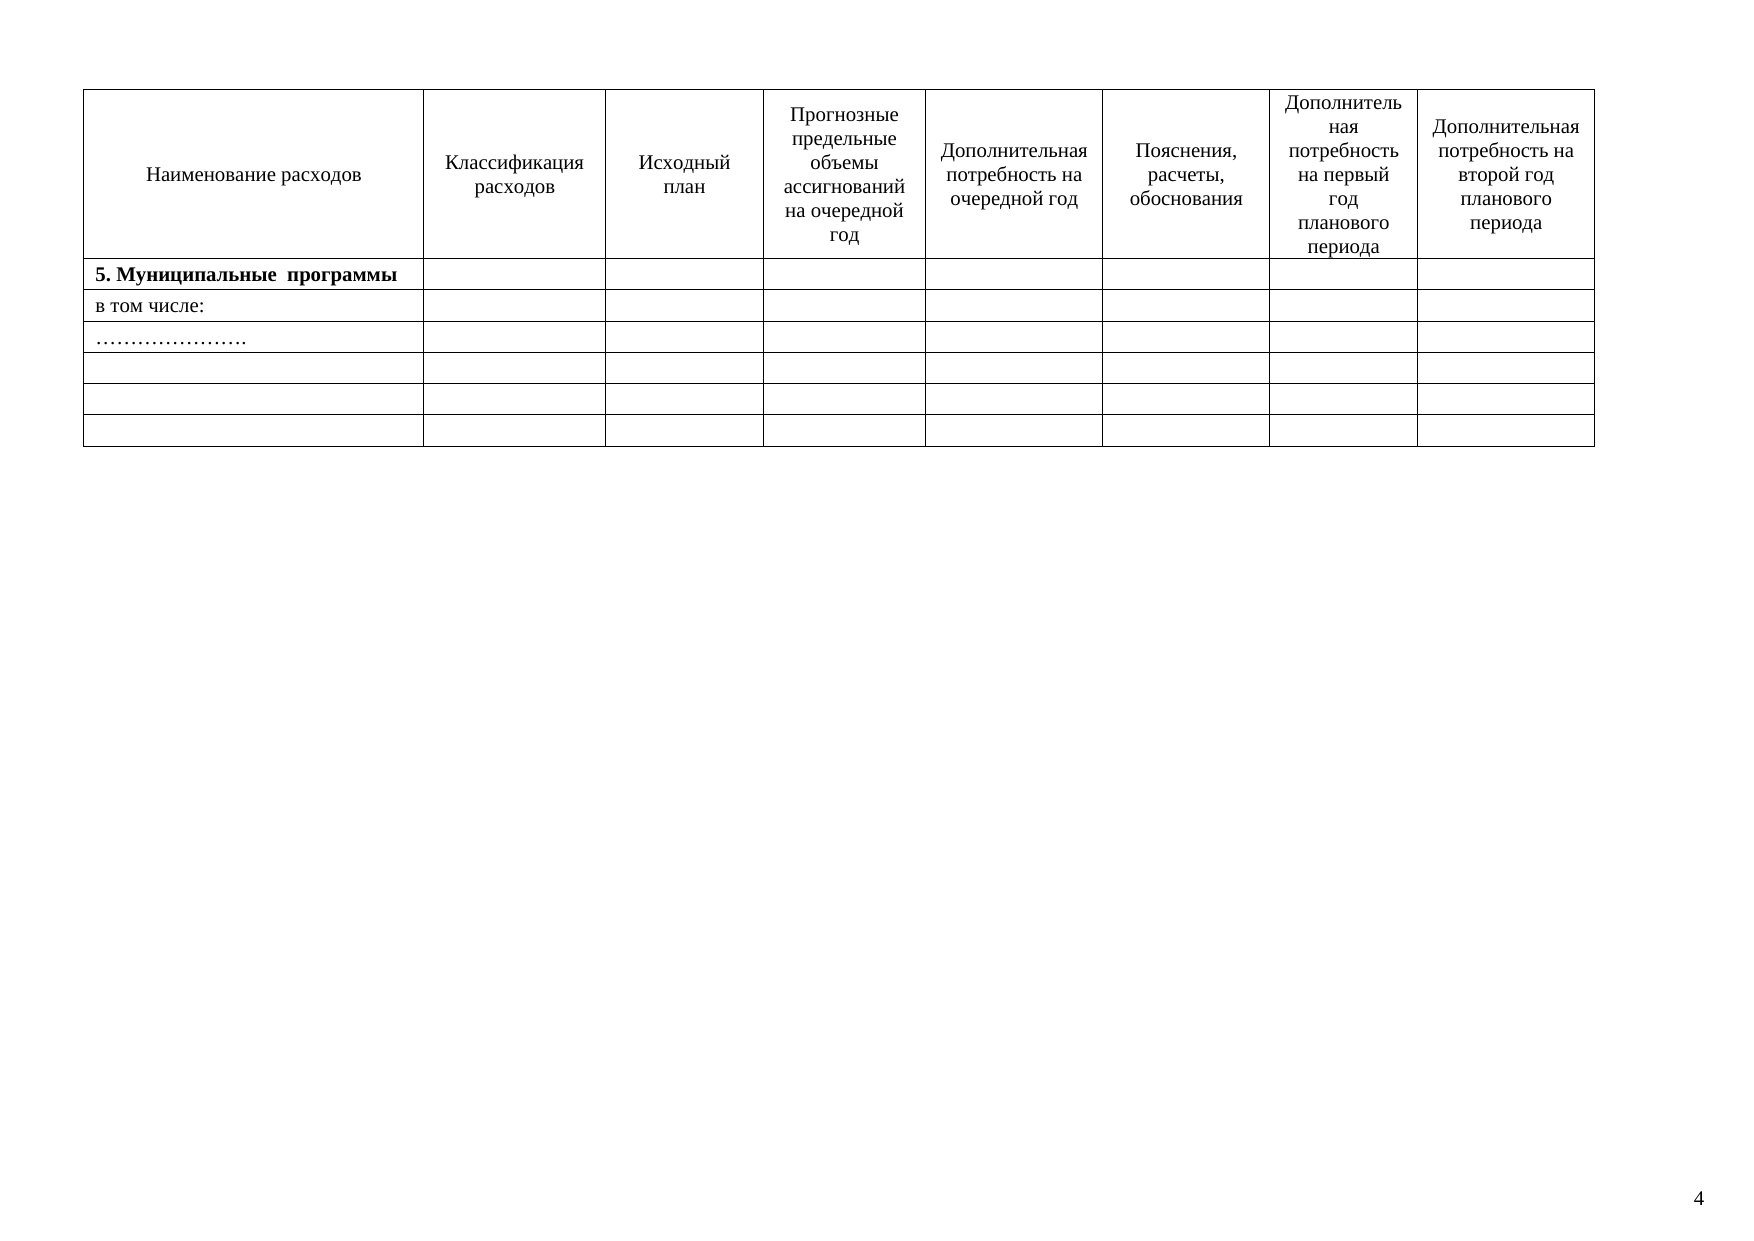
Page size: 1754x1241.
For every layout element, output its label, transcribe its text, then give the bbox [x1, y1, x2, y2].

table_cell [1270, 415, 1417, 446]
table_cell [424, 415, 605, 446]
table_cell [1418, 353, 1594, 383]
table_cell [926, 322, 1102, 352]
table_cell [606, 384, 763, 414]
table_cell [1418, 259, 1594, 289]
table_cell [1418, 415, 1594, 446]
table_header Дополнительная потребность на первый год планового периода [1270, 90, 1417, 258]
table_header Классификация расходов [424, 90, 605, 258]
table_cell [926, 290, 1102, 321]
table_cell [1103, 322, 1269, 352]
table_cell [764, 384, 925, 414]
table_cell [1270, 322, 1417, 352]
table_cell [424, 384, 605, 414]
table_cell в том числе: [84, 290, 423, 321]
table_cell [926, 353, 1102, 383]
table_cell [606, 259, 763, 289]
table_cell 5. Муниципальные программы [84, 259, 423, 289]
table_cell [1418, 290, 1594, 321]
table_cell [1270, 259, 1417, 289]
table_cell …………………. [84, 322, 423, 352]
table_cell [1418, 384, 1594, 414]
table_header Наименование расходов [84, 90, 423, 258]
table_cell [424, 259, 605, 289]
table_header Дополнительная потребность на второй год планового периода [1418, 90, 1594, 258]
table_header Исходный план [606, 90, 763, 258]
table_header Прогнозные предельные объемы ассигнований на очередной год [764, 90, 925, 258]
table_cell [84, 384, 423, 414]
table_cell [424, 353, 605, 383]
table_cell [764, 415, 925, 446]
table_cell [1270, 384, 1417, 414]
table_cell [84, 415, 423, 446]
table_cell [926, 415, 1102, 446]
table_cell [1103, 415, 1269, 446]
table_cell [606, 353, 763, 383]
table_cell [606, 322, 763, 352]
table_cell [1103, 384, 1269, 414]
table_cell [606, 290, 763, 321]
table_cell [764, 259, 925, 289]
table_header Дополнительная потребность на очередной год [926, 90, 1102, 258]
table_cell [764, 353, 925, 383]
table_cell [1418, 322, 1594, 352]
table_header Пояснения, расчеты, обоснования [1103, 90, 1269, 258]
table_cell [424, 290, 605, 321]
table_cell [764, 290, 925, 321]
table_cell [424, 322, 605, 352]
table_cell [1270, 290, 1417, 321]
table_cell [606, 415, 763, 446]
table_cell [1103, 259, 1269, 289]
table_cell [1270, 353, 1417, 383]
table_cell [926, 384, 1102, 414]
table_cell [1103, 290, 1269, 321]
table_cell [926, 259, 1102, 289]
table_cell [764, 322, 925, 352]
table_cell [1103, 353, 1269, 383]
table_cell [84, 353, 423, 383]
